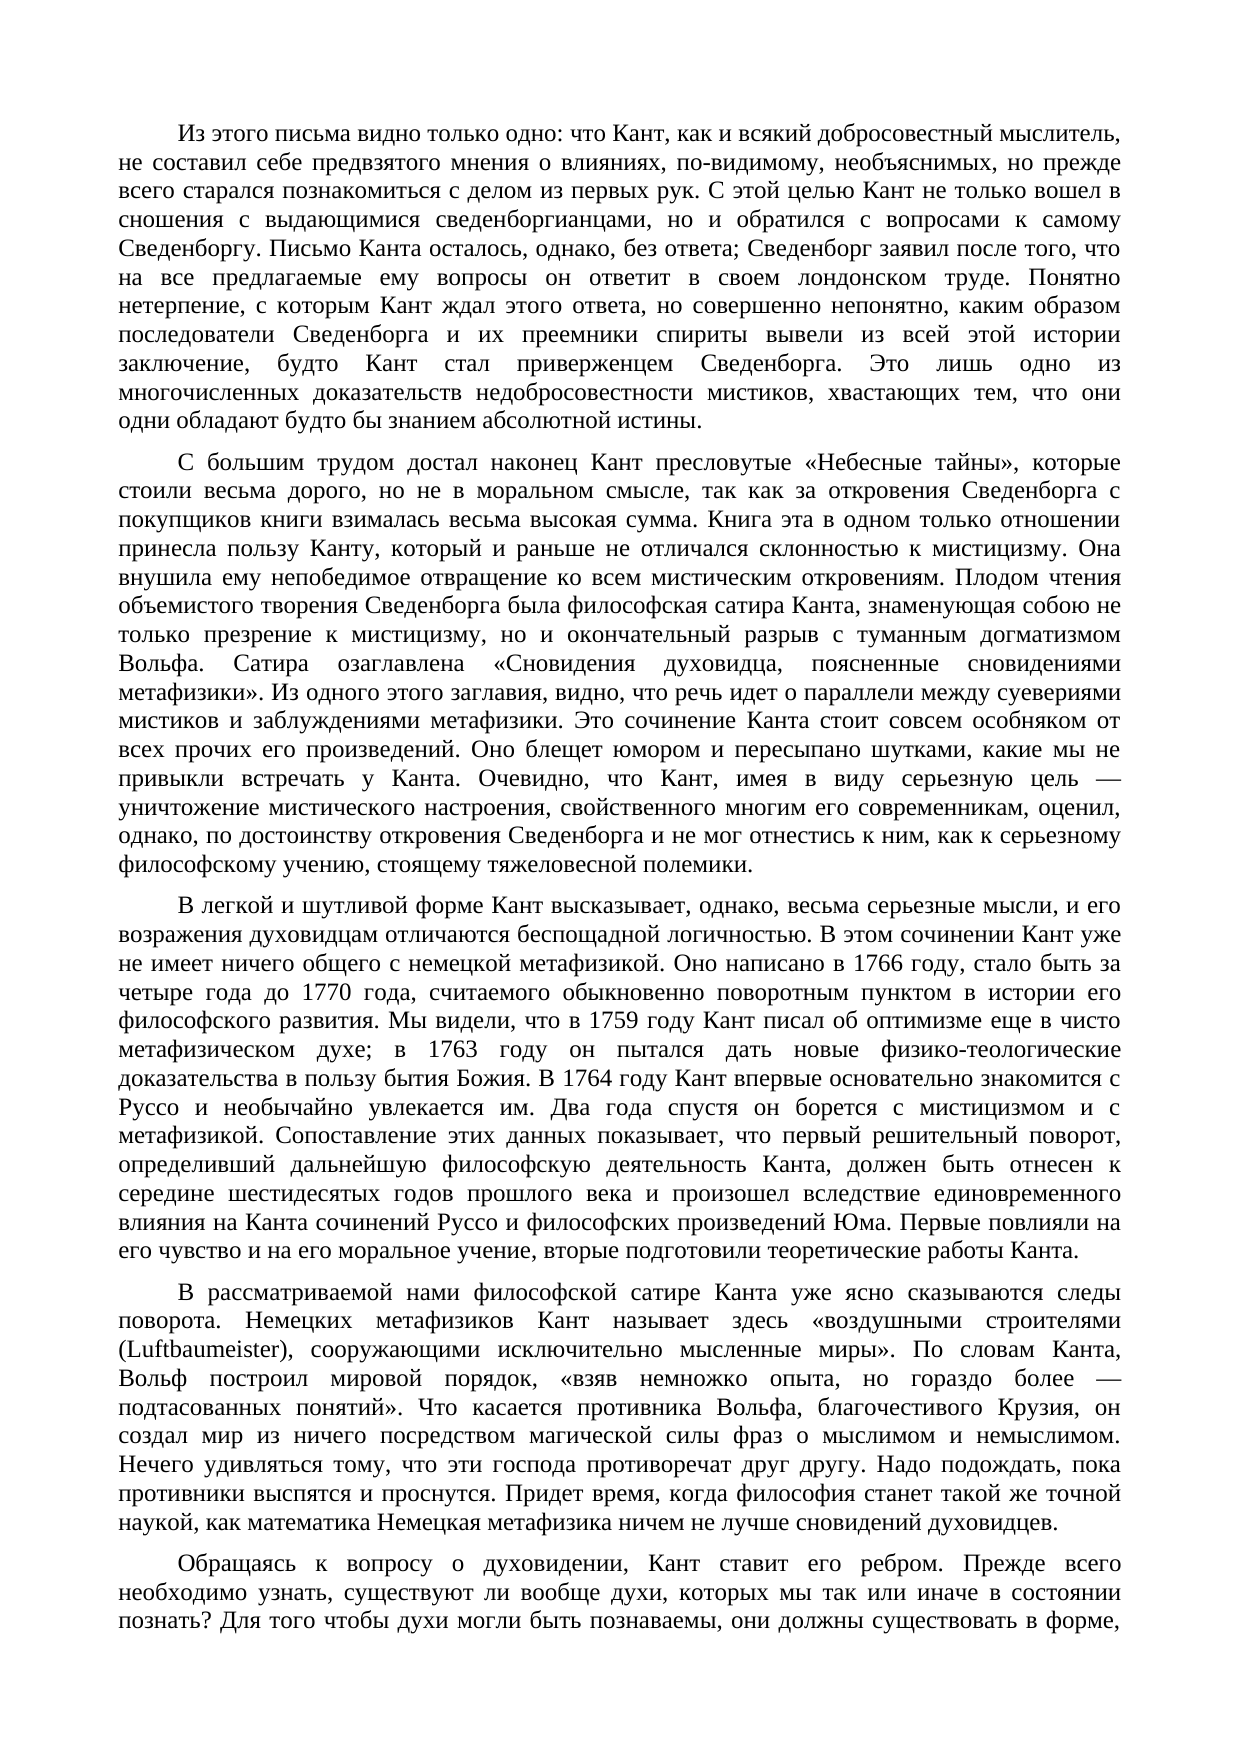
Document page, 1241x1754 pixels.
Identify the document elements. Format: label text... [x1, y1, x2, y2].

text В легкой и шутливой форме Кант высказывает, однако, весьма серьезные мысли, и его возражения духовидцам отличаются беспощадной логичностью. В этом сочинении Кант уже не имеет ничего общего с немецкой метафизикой. Оно написано в 1766 году, стало быть за четыре года до 1770 года, считаемого обыкновенно поворотным пунктом в истории его философского развития. Мы видели, что в 1759 году Кант писал об оптимизме еще в чисто метафизическом духе; в 1763 году он пытался дать новые физико-теологические доказательства в пользу бытия Божия. В 1764 году Кант впервые основательно знакомится с Руссо и необычайно увлекается им. Два года спустя он борется с мистицизмом и с метафизикой. Сопоставление этих данных показывает, что первый решительный поворот, определивший дальнейшую философскую деятельность Канта, должен быть отнесен к середине шестидесятых годов прошлого века и произошел вследствие единовременного влияния на Канта сочинений Руссо и философских произведений Юма. Первые повлияли на его чувство и на его моральное учение, вторые подготовили теоретические работы Канта. [118, 891, 1122, 1264]
text В рассматриваемой нами философской сатире Канта уже ясно сказываются следы поворота. Немецких метафизиков Кант называет здесь «воздушными строителями (Luftbaumeister), сооружающими исключительно мысленные миры». По словам Канта, Вольф построил мировой порядок, «взяв немножко опыта, но гораздо более — подтасованных понятий». Что касается противника Вольфа, благочестивого Крузия, он создал мир из ничего посредством магической силы фраз о мыслимом и немыслимом. Нечего удивляться тому, что эти господа противоречат друг другу. Надо подождать, пока противники выспятся и проснутся. Придет время, когда философия станет такой же точной наукой, как математика Немецкая метафизика ничем не лучше сновидений духовидцев. [118, 1277, 1122, 1536]
text С большим трудом достал наконец Кант пресловутые «Небесные тайны», которые стоили весьма дорого, но не в моральном смысле, так как за откровения Сведенборга с покупщиков книги взималась весьма высокая сумма. Книга эта в одном только отношении принесла пользу Канту, который и раньше не отличался склонностью к мистицизму. Она внушила ему непобедимое отвращение ко всем мистическим откровениям. Плодом чтения объемистого творения Сведенборга была философская сатира Канта, знаменующая собою не только презрение к мистицизму, но и окончательный разрыв с туманным догматизмом Вольфа. Сатира озаглавлена «Сновидения духовидца, поясненные сновидениями метафизики». Из одного этого заглавия, видно, что речь идет о параллели между суевериями мистиков и заблуждениями метафизики. Это сочинение Канта стоит совсем особняком от всех прочих его произведений. Оно блещет юмором и пересыпано шутками, какие мы не привыкли встречать у Канта. Очевидно, что Кант, имея в виду серьезную цель — уничтожение мистического настроения, свойственного многим его современникам, оценил, однако, по достоинству откровения Сведенборга и не мог отнестись к ним, как к серьезному философскому учению, стоящему тяжеловесной полемики. [118, 447, 1122, 878]
text Из этого письма видно только одно: что Кант, как и всякий добросовестный мыслитель, не составил себе предвзятого мнения о влияниях, по-видимому, необъяснимых, но прежде всего старался познакомиться с делом из первых рук. С этой целью Кант не только вошел в сношения с выдающимися сведенборгианцами, но и обратился с вопросами к самому Сведенборгу. Письмо Канта осталось, однако, без ответа; Сведенборг заявил после того, что на все предлагаемые ему вопросы он ответит в своем лондонском труде. Понятно нетерпение, с которым Кант ждал этого ответа, но совершенно непонятно, каким образом последователи Сведенборга и их преемники спириты вывели из всей этой истории заключение, будто Кант стал приверженцем Сведенборга. Это лишь одно из многочисленных доказательств недобросовестности мистиков, хвастающих тем, что они одни обладают будто бы знанием абсолютной истины. [118, 118, 1122, 434]
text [118, 1548, 1122, 1634]
